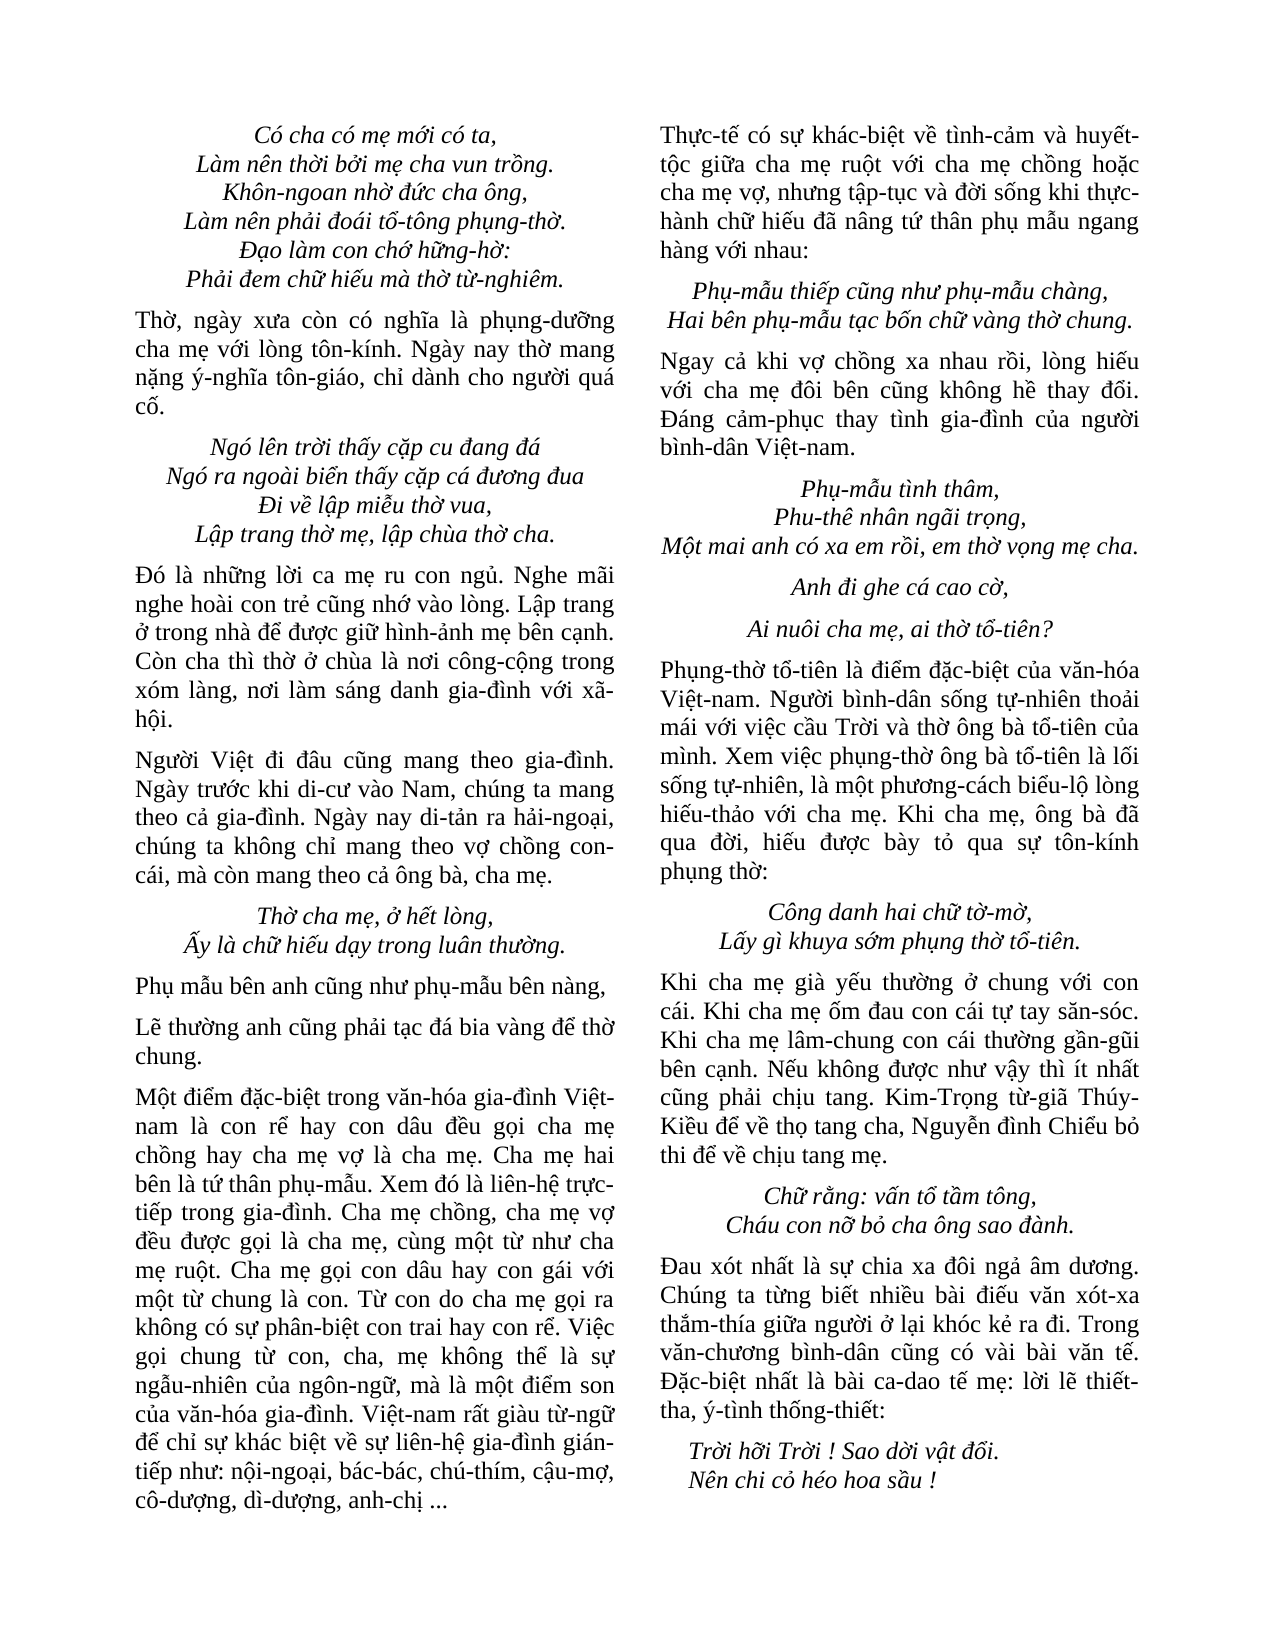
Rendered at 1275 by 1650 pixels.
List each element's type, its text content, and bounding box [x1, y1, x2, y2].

text Khôn-ngoan nhờ đức cha ông, [135, 177, 615, 206]
text Hai bên phụ-mẫu tạc bốn chữ vàng thờ chung. [660, 305, 1140, 334]
text Có cha có mẹ mới có ta, [135, 120, 615, 149]
text Lấy gì khuya sớm phụng thờ tổ-tiên. [660, 926, 1140, 955]
text Người Việt đi đâu cũng mang theo gia-đình. Ngày trước khi di-cư vào Nam, chúng ta mang theo cả gia-đình. Ngày nay di-tản ra hải-ngoại, chúng ta không chỉ mang theo vợ chồng con-cái, mà còn mang theo cả ông bà, cha mẹ. [135, 745, 615, 889]
text Phụ-mẫu tình thâm, [660, 474, 1140, 502]
text Làm nên phải đoái tổ-tông phụng-thờ. [135, 206, 615, 235]
text Ngay cả khi vợ chồng xa nhau rồi, lòng hiếu với cha mẹ đôi bên cũng không hề thay đổi. Đáng cảm-phục thay tình gia-đình của người bình-dân Việt-nam. [660, 346, 1140, 461]
text Lập trang thờ mẹ, lập chùa thờ cha. [135, 519, 615, 547]
text Cháu con nỡ bỏ cha ông sao đành. [660, 1210, 1140, 1239]
text Một điểm đặc-biệt trong văn-hóa gia-đình Việt-nam là con rể hay con dâu đều gọi cha mẹ chồng hay cha mẹ vợ là cha mẹ. Cha mẹ hai bên là tứ thân phụ-mẫu. Xem đó là liên-hệ trực-tiếp trong gia-đình. Cha mẹ chồng, cha mẹ vợ đều được gọi là cha mẹ, cùng một từ như cha mẹ ruột. Cha mẹ gọi con dâu hay con gái với một từ chung là con. Từ con do cha mẹ gọi ra không có sự phân-biệt con trai hay con rể. Việc gọi chung từ con, cha, mẹ không thể là sự ngẫu-nhiên của ngôn-ngữ, mà là một điểm son của văn-hóa gia-đình. Việt-nam rất giàu từ-ngữ để chỉ sự khác biệt về sự liên-hệ gia-đình gián-tiếp như: nội-ngoại, bác-bác, chú-thím, cậu-mợ, cô-dượng, dì-dượng, anh-chị ... [135, 1082, 615, 1514]
text Khi cha mẹ già yếu thường ở chung với con cái. Khi cha mẹ ốm đau con cái tự tay săn-sóc. Khi cha mẹ lâm-chung con cái thường gần-gũi bên cạnh. Nếu không được như vậy thì ít nhất cũng phải chịu tang. Kim-Trọng từ-giã Thúy-Kiều để về thọ tang cha, Nguyễn đình Chiểu bỏ thi để về chịu tang mẹ. [660, 967, 1140, 1169]
text Phụ-mẫu thiếp cũng như phụ-mẫu chàng, [660, 276, 1140, 305]
text Nên chi cỏ héo hoa sầu ! [688, 1465, 1140, 1494]
text Phu-thê nhân ngãi trọng, [660, 502, 1140, 531]
text Một mai anh có xa em rồi, em thờ vọng mẹ cha. [660, 531, 1140, 560]
text Đạo làm con chớ hững-hờ: [135, 235, 615, 264]
text Phải đem chữ hiếu mà thờ từ-nghiêm. [135, 264, 615, 292]
text Ngó lên trời thấy cặp cu đang đá [135, 432, 615, 461]
text Công danh hai chữ tờ-mờ, [660, 897, 1140, 926]
text Thờ cha mẹ, ở hết lòng, [135, 901, 615, 930]
text Phụng-thờ tổ-tiên là điểm đặc-biệt của văn-hóa Việt-nam. Người bình-dân sống tự-nhiên thoải mái với việc cầu Trời và thờ ông bà tổ-tiên của mình. Xem việc phụng-thờ ông bà tổ-tiên là lối sống tự-nhiên, là một phương-cách biểu-lộ lòng hiếu-thảo với cha mẹ. Khi cha mẹ, ông bà đã qua đời, hiếu được bày tỏ qua sự tôn-kính phụng thờ: [660, 655, 1140, 885]
text Lẽ thường anh cũng phải tạc đá bia vàng để thờ chung. [135, 1012, 615, 1070]
text Ngó ra ngoài biển thấy cặp cá đương đua [135, 461, 615, 490]
text Đau xót nhất là sự chia xa đôi ngả âm dương. Chúng ta từng biết nhiều bài điếu văn xót-xa thắm-thía giữa người ở lại khóc kẻ ra đi. Trong văn-chương bình-dân cũng có vài bài văn tế. Đặc-biệt nhất là bài ca-dao tế mẹ: lời lẽ thiết-tha, ý-tình thống-thiết: [660, 1251, 1140, 1424]
text Ấy là chữ hiếu dạy trong luân thường. [135, 930, 615, 959]
text Đi về lập miễu thờ vua, [135, 490, 615, 519]
text Phụ mẫu bên anh cũng như phụ-mẫu bên nàng, [135, 971, 615, 1000]
text Anh đi ghe cá cao cờ, [660, 572, 1140, 601]
text Thờ, ngày xưa còn có nghĩa là phụng-dưỡng cha mẹ với lòng tôn-kính. Ngày nay thờ mang nặng ý-nghĩa tôn-giáo, chỉ dành cho người quá cố. [135, 305, 615, 420]
text Ai nuôi cha mẹ, ai thờ tổ-tiên? [660, 614, 1140, 642]
text Làm nên thời bởi mẹ cha vun trồng. [135, 149, 615, 177]
text Thực-tế có sự khác-biệt về tình-cảm và huyết-tộc giữa cha mẹ ruột với cha mẹ chồng hoặc cha mẹ vợ, nhưng tập-tục và đời sống khi thực-hành chữ hiếu đã nâng tứ thân phụ mẫu ngang hàng với nhau: [660, 120, 1140, 264]
text Chữ rằng: vấn tổ tầm tông, [660, 1181, 1140, 1210]
text Đó là những lời ca mẹ ru con ngủ. Nghe mãi nghe hoài con trẻ cũng nhớ vào lòng. Lập trang ở trong nhà để được giữ hình-ảnh mẹ bên cạnh. Còn cha thì thờ ở chùa là nơi công-cộng trong xóm làng, nơi làm sáng danh gia-đình với xã-hội. [135, 560, 615, 732]
text Trời hỡi Trời ! Sao dời vật đổi. [688, 1436, 1140, 1465]
